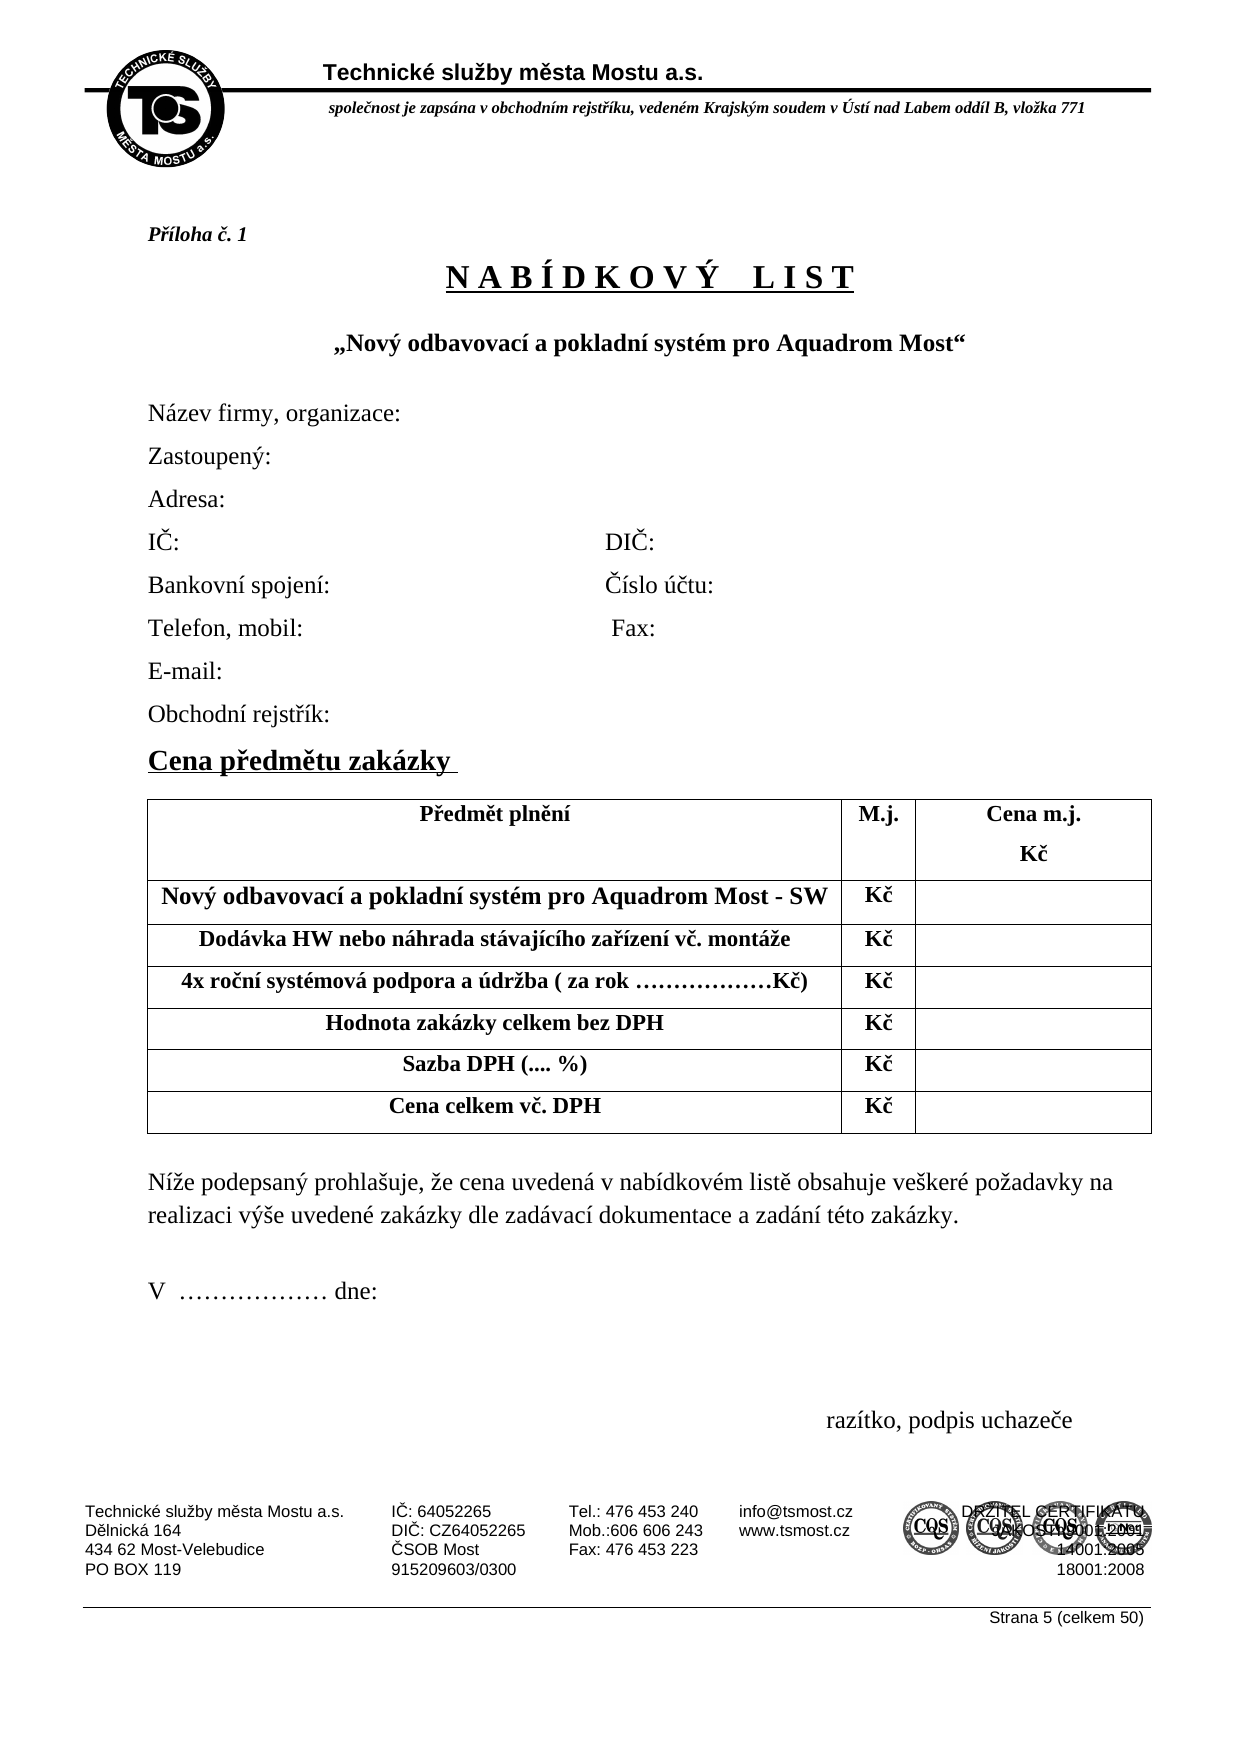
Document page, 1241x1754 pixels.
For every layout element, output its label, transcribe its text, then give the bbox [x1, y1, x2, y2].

table_cell Dodávka HW nebo náhrada stávajícího zařízení vč. montáže [148, 925, 841, 966]
text Zastoupený: [89, 441, 1152, 469]
table_cell [916, 1009, 1151, 1049]
table_cell [916, 1050, 1151, 1091]
table_cell [916, 967, 1151, 1008]
text Příloha č. 1 [89, 222, 1152, 246]
text Telefon, mobil: Fax: [89, 613, 1152, 642]
table_cell [916, 881, 1151, 924]
table_cell Kč [842, 1009, 915, 1049]
table_cell Kč [842, 967, 915, 1008]
table_cell [916, 1092, 1151, 1133]
table_header Předmět plnění [148, 800, 841, 880]
table_cell Cena celkem vč. DPH [148, 1092, 841, 1133]
text IČ: DIČ: [89, 527, 1152, 556]
text N A B Í D K O V Ý L I S T [89, 258, 1152, 296]
table_cell Kč [842, 925, 915, 966]
subtitle Cena předmětu zakázky [89, 743, 1152, 776]
table_cell [916, 925, 1151, 966]
text Název firmy, organizace: [89, 398, 1152, 426]
table_cell Kč [842, 1050, 915, 1091]
text razítko, podpis uchazeče [89, 1405, 1152, 1434]
text V ……………… dne: [89, 1276, 1152, 1305]
table_header Cena m.j. Kč [916, 800, 1151, 880]
picture [106, 49, 225, 168]
text Bankovní spojení: Číslo účtu: [89, 570, 1152, 599]
table_cell 4x roční systémová podpora a údržba ( za rok ………………Kč) [148, 967, 841, 1008]
table_cell Hodnota zakázky celkem bez DPH [148, 1009, 841, 1049]
table_header M.j. [842, 800, 915, 880]
text „Nový odbavovací a pokladní systém pro Aquadrom Most“ [89, 328, 1152, 356]
table_cell Nový odbavovací a pokladní systém pro Aquadrom Most - SW [148, 881, 841, 924]
text Obchodní rejstřík: [89, 699, 1152, 728]
text Adresa: [89, 484, 1152, 513]
table_cell Kč [842, 1092, 915, 1133]
text E-mail: [89, 656, 1152, 685]
table_cell Kč [842, 881, 915, 924]
table_cell Sazba DPH (.... %) [148, 1050, 841, 1091]
text Níže podepsaný prohlašuje, že cena uvedená v nabídkovém listě obsahuje veškeré požadavky na realizaci výše uvedené zakázky dle zadávací dokumentace a zadání této zakázky. [148, 1167, 1152, 1228]
